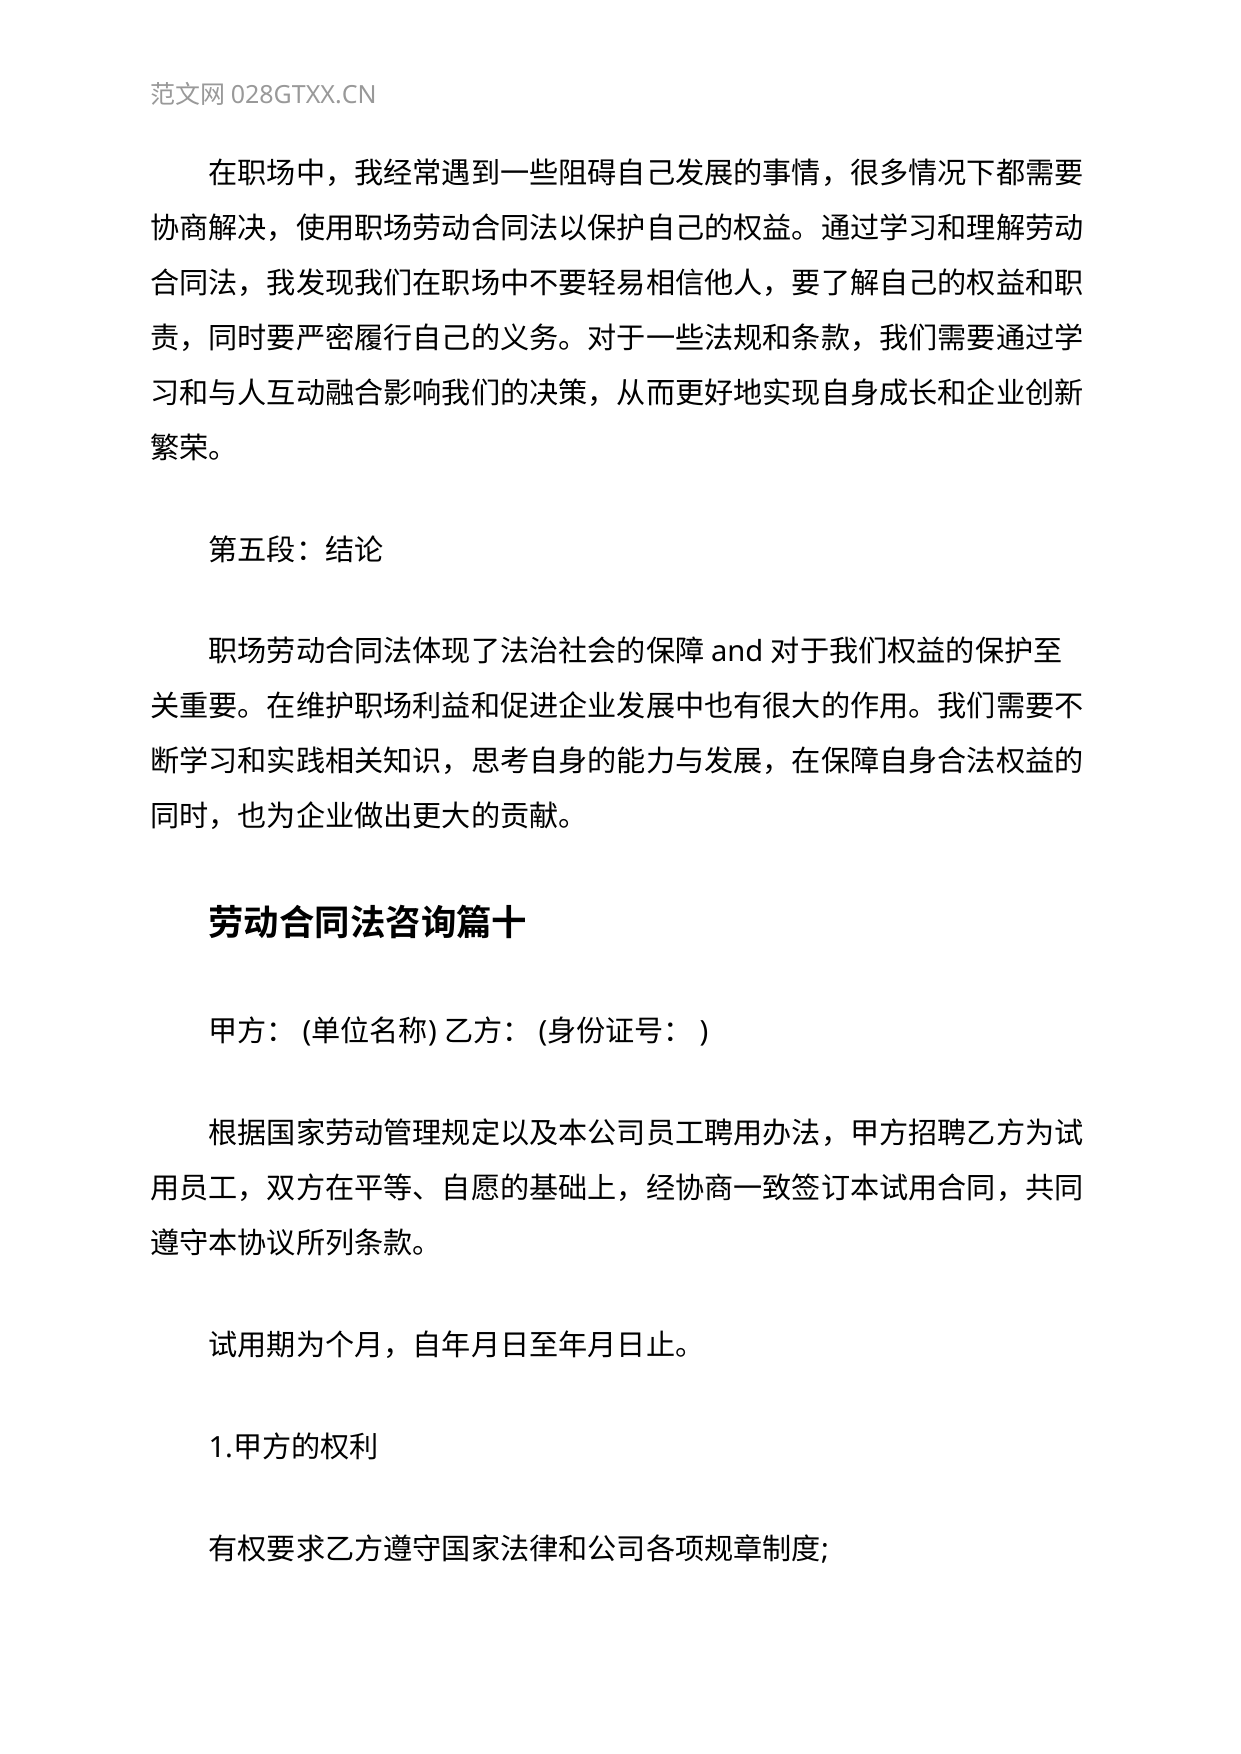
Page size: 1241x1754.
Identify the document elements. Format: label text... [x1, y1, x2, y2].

text 试用期为个月，自年月日至年月日止。 [150, 1322, 1090, 1364]
text 1.甲方的权利 [150, 1423, 1090, 1466]
text 第五段：结论 [150, 526, 1090, 568]
text 甲方： (单位名称) 乙方： (身份证号： ) [150, 1008, 1090, 1050]
text 根据国家劳动管理规定以及本公司员工聘用办法，甲方招聘乙方为试用员工，双方在平等、自愿的基础上，经协商一致签订本试用合同，共同遵守本协议所列条款。 [150, 1110, 1090, 1262]
text 有权要求乙方遵守国家法律和公司各项规章制度; [150, 1525, 1090, 1568]
text 职场劳动合同法体现了法治社会的保障 and 对于我们权益的保护至关重要。在维护职场利益和促进企业发展中也有很大的作用。我们需要不断学习和实践相关知识，思考自身的能力与发展，在保障自身合法权益的同时，也为企业做出更大的贡献。 [150, 628, 1090, 835]
text 劳动合同法咨询篇十 [150, 894, 1090, 946]
text 在职场中，我经常遇到一些阻碍自己发展的事情，很多情况下都需要协商解决，使用职场劳动合同法以保护自己的权益。通过学习和理解劳动合同法，我发现我们在职场中不要轻易相信他人，要了解自己的权益和职责，同时要严密履行自己的义务。对于一些法规和条款，我们需要通过学习和与人互动融合影响我们的决策，从而更好地实现自身成长和企业创新繁荣。 [150, 150, 1090, 467]
